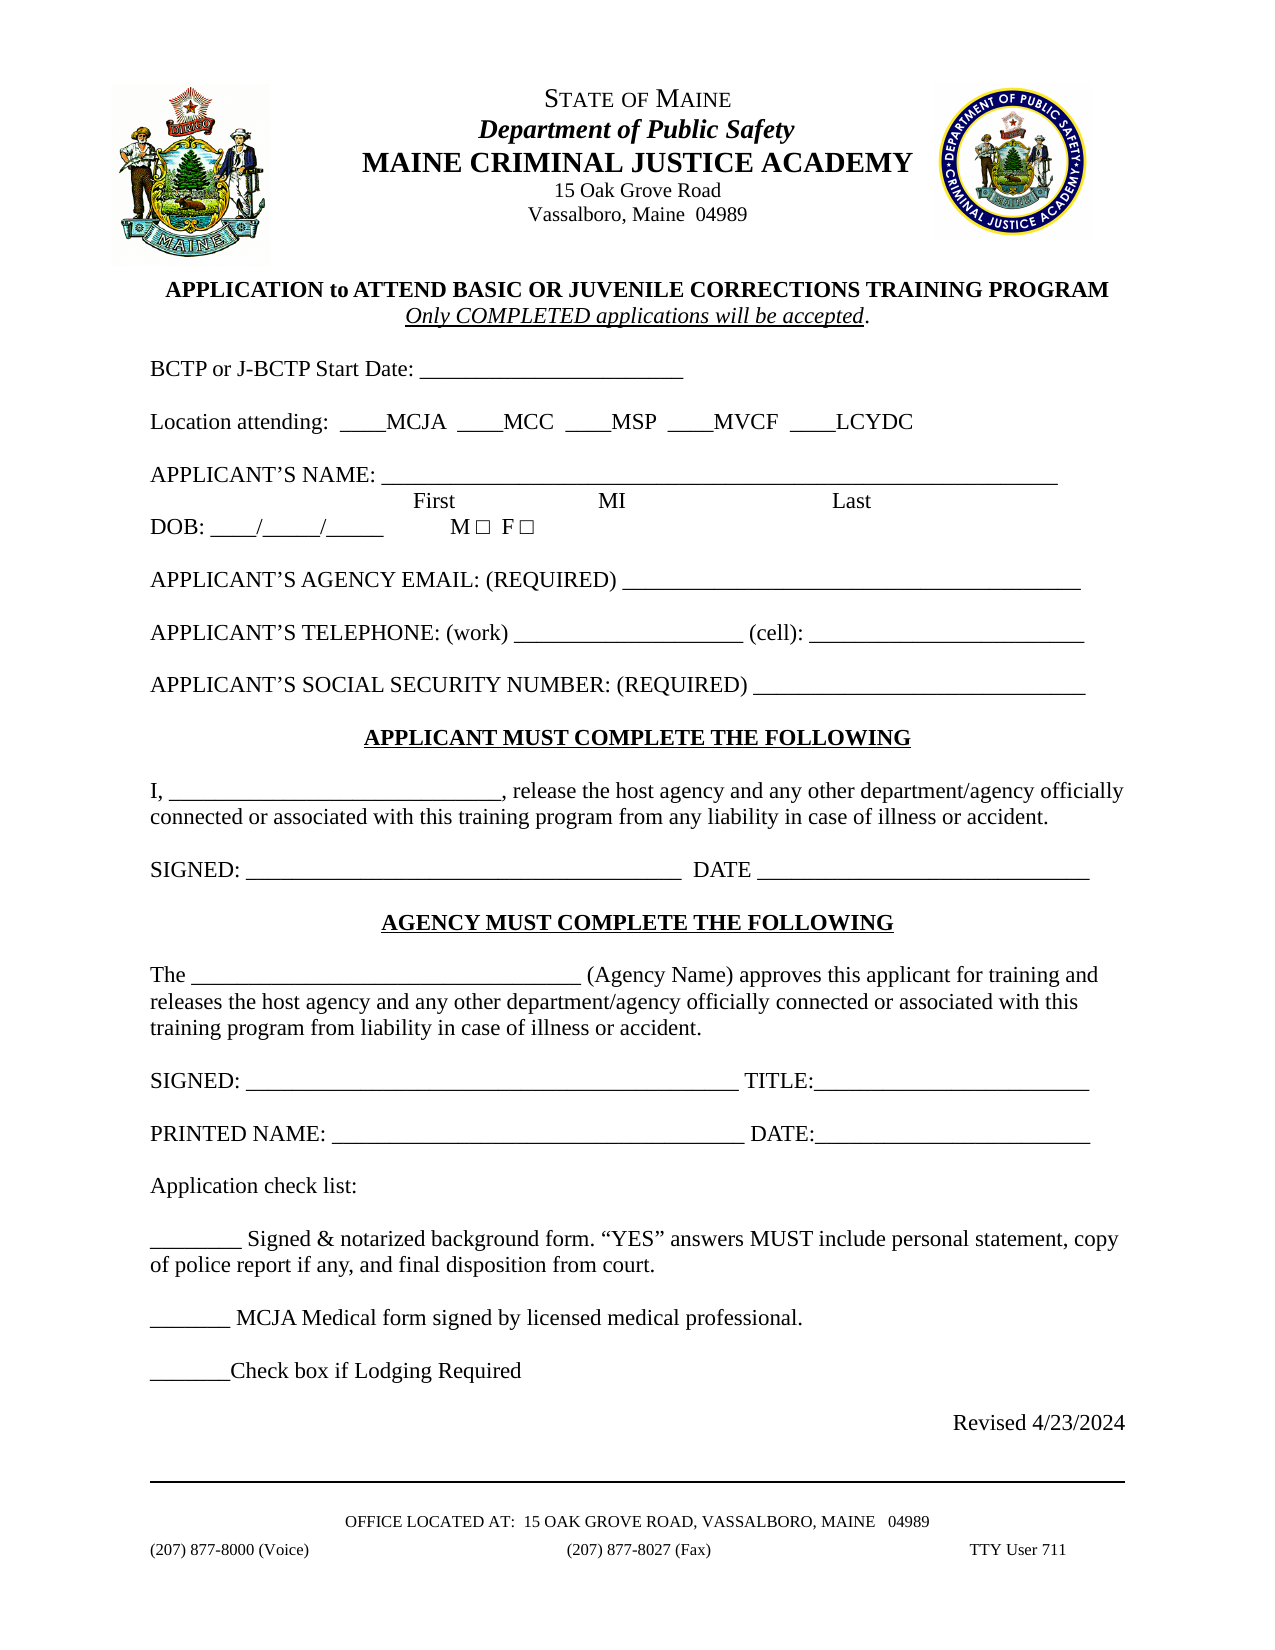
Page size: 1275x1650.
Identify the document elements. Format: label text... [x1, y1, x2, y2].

text _______Check box if Lodging Required [150, 1357, 1125, 1383]
picture [933, 82, 1092, 240]
text DOB: ____/_____/_____ M □ F □ [150, 513, 1125, 540]
text PRINTED NAME: ____________________________________ DATE:________________________ [150, 1119, 1125, 1146]
text APPLICATION to ATTEND BASIC OR JUVENILE CORRECTIONS TRAINING PROGRAM [150, 276, 1125, 303]
text APPLICANT’S SOCIAL SECURITY NUMBER: (REQUIRED) _____________________________ [150, 672, 1125, 698]
picture [111, 84, 270, 266]
text SIGNED: ___________________________________________ TITLE:________________________ [150, 1067, 1125, 1093]
text Revised 4/23/2024 [150, 1409, 1125, 1436]
text ________ Signed & notarized background form. “YES” answers MUST include personal statement, copy of police report if any, and final disposition from court. [150, 1225, 1125, 1278]
text Application check list: [150, 1172, 1125, 1199]
text SIGNED: ______________________________________ DATE _____________________________ [150, 856, 1125, 882]
text APPLICANT’S AGENCY EMAIL: (REQUIRED) ________________________________________ [150, 566, 1125, 592]
text Location attending: ____MCJA ____MCC ____MSP ____MVCF ____LCYDC [150, 408, 1125, 434]
text _______ MCJA Medical form signed by licensed medical professional. [150, 1304, 1125, 1330]
text BCTP or J-BCTP Start Date: _______________________ [150, 355, 1125, 382]
text APPLICANT’S NAME: ___________________________________________________________ [150, 461, 1125, 487]
text APPLICANT MUST COMPLETE THE FOLLOWING [150, 724, 1125, 751]
text I, _____________________________, release the host agency and any other department/agency officially connected or associated with this training program from any liability in case of illness or accident. [150, 777, 1125, 830]
text APPLICANT’S TELEPHONE: (work) ____________________ (cell): ________________________ [150, 619, 1125, 645]
text Only COMPLETED applications will be accepted. [150, 303, 1125, 329]
text The __________________________________ (Agency Name) approves this applicant for training and releases the host agency and any other department/agency officially connected or associated with this training program from liability in case of illness or accident. [150, 961, 1125, 1041]
text AGENCY MUST COMPLETE THE FOLLOWING [150, 909, 1125, 935]
text First MI Last [150, 487, 1125, 513]
